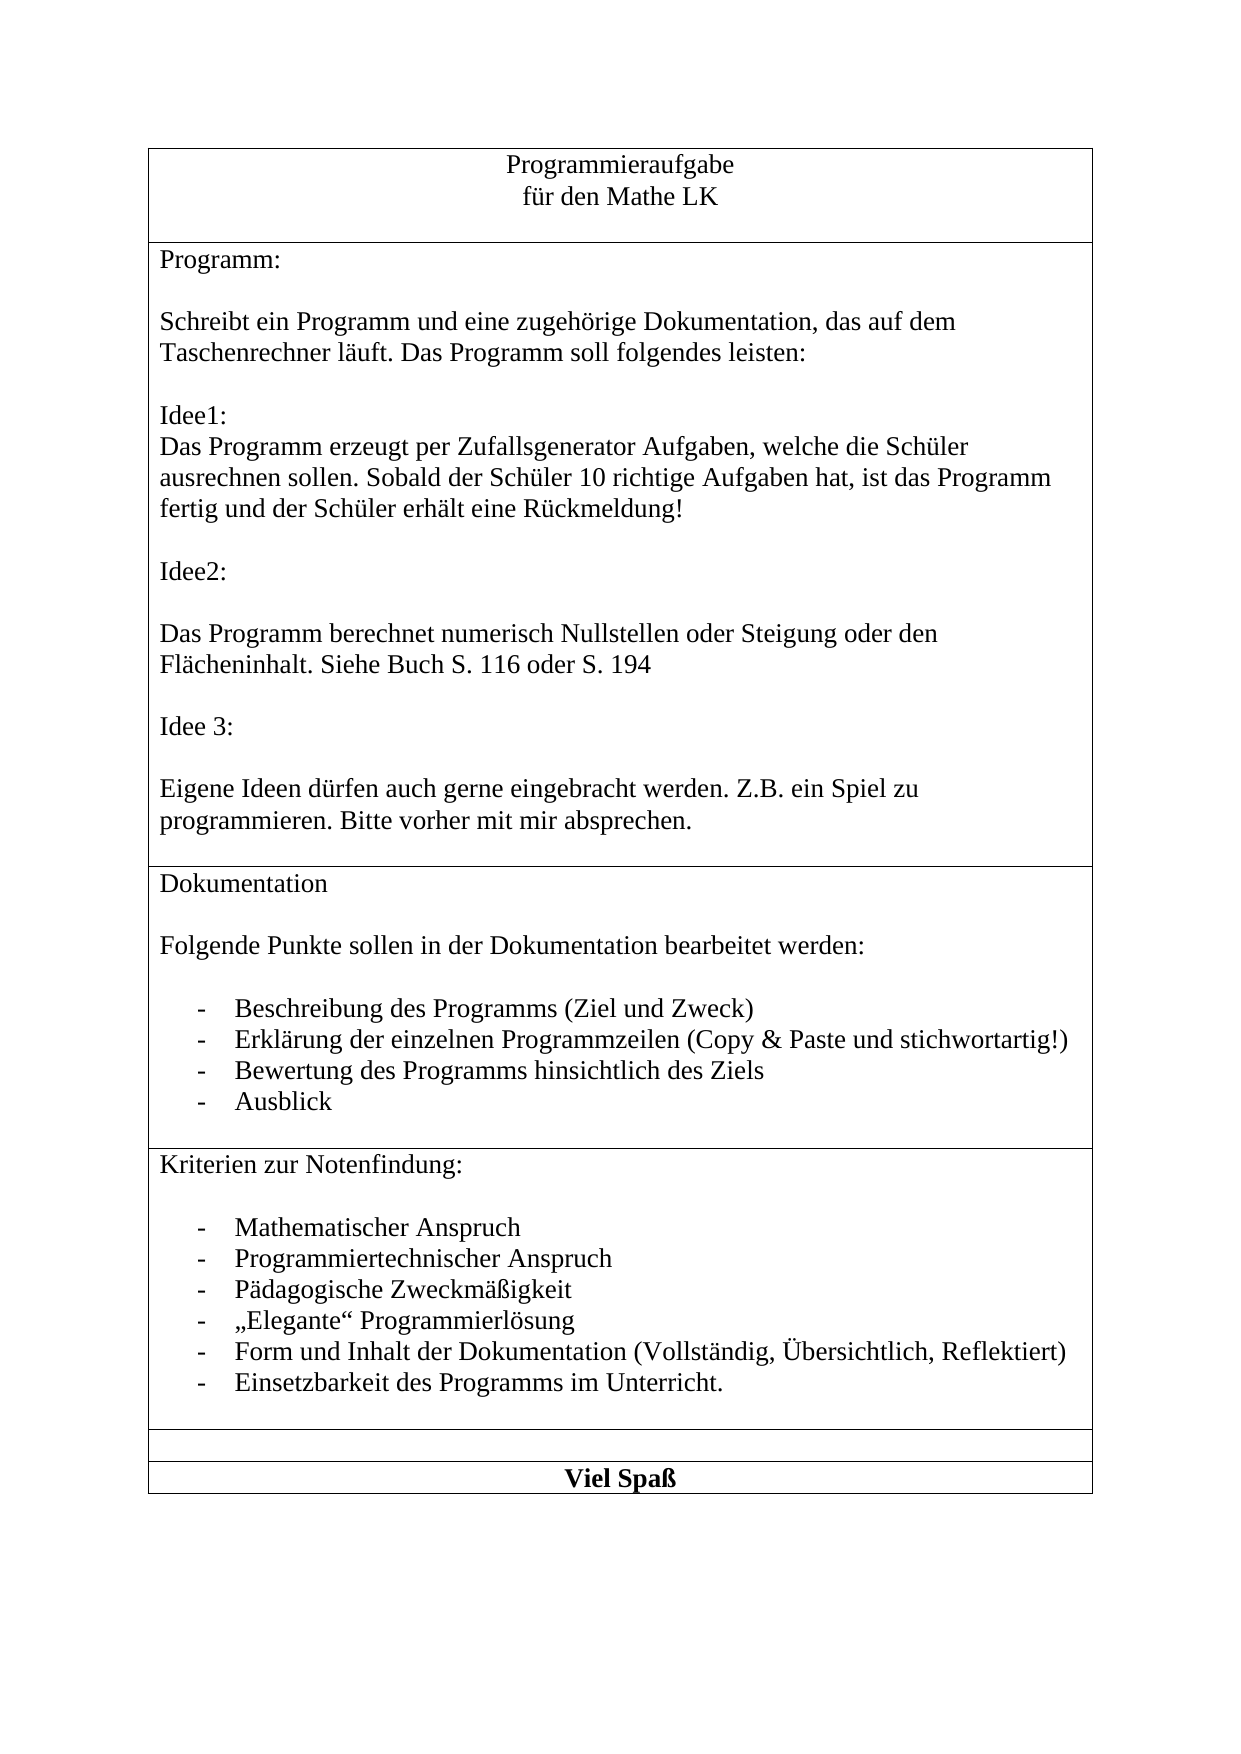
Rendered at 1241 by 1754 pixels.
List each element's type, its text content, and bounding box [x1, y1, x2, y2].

table_cell Kriterien zur Notenfindung: Mathematischer Anspruch Programmiertechnischer Anspruch Pädagogische Zweckmäßigkeit „Elegante“ Programmierlösung Form und Inhalt der Dokumentation (Vollständig, Übersichtlich, Reflektiert) Einsetzbarkeit des Programms im Unterricht. [149, 1149, 1092, 1429]
table_cell Viel Spaß [149, 1462, 1092, 1493]
table_cell [149, 1430, 1092, 1461]
table_header Programmieraufgabe für den Mathe LK [149, 149, 1092, 242]
table_cell Programm: Schreibt ein Programm und eine zugehörige Dokumentation, das auf dem Taschenrechner läuft. Das Programm soll folgendes leisten: Idee1: Das Programm erzeugt per Zufallsgenerator Aufgaben, welche die Schüler ausrechnen sollen. Sobald der Schüler 10 richtige Aufgaben hat, ist das Programm fertig und der Schüler erhält eine Rückmeldung! Idee2: Das Programm berechnet numerisch Nullstellen oder Steigung oder den Flächeninhalt. Siehe Buch S. 116 oder S. 194 Idee 3: Eigene Ideen dürfen auch gerne eingebracht werden. Z.B. ein Spiel zu programmieren. Bitte vorher mit mir absprechen. [149, 243, 1092, 866]
table_cell Dokumentation Folgende Punkte sollen in der Dokumentation bearbeitet werden: Beschreibung des Programms (Ziel und Zweck) Erklärung der einzelnen Programmzeilen (Copy & Paste und stichwortartig!) Bewertung des Programms hinsichtlich des Ziels Ausblick [149, 867, 1092, 1147]
